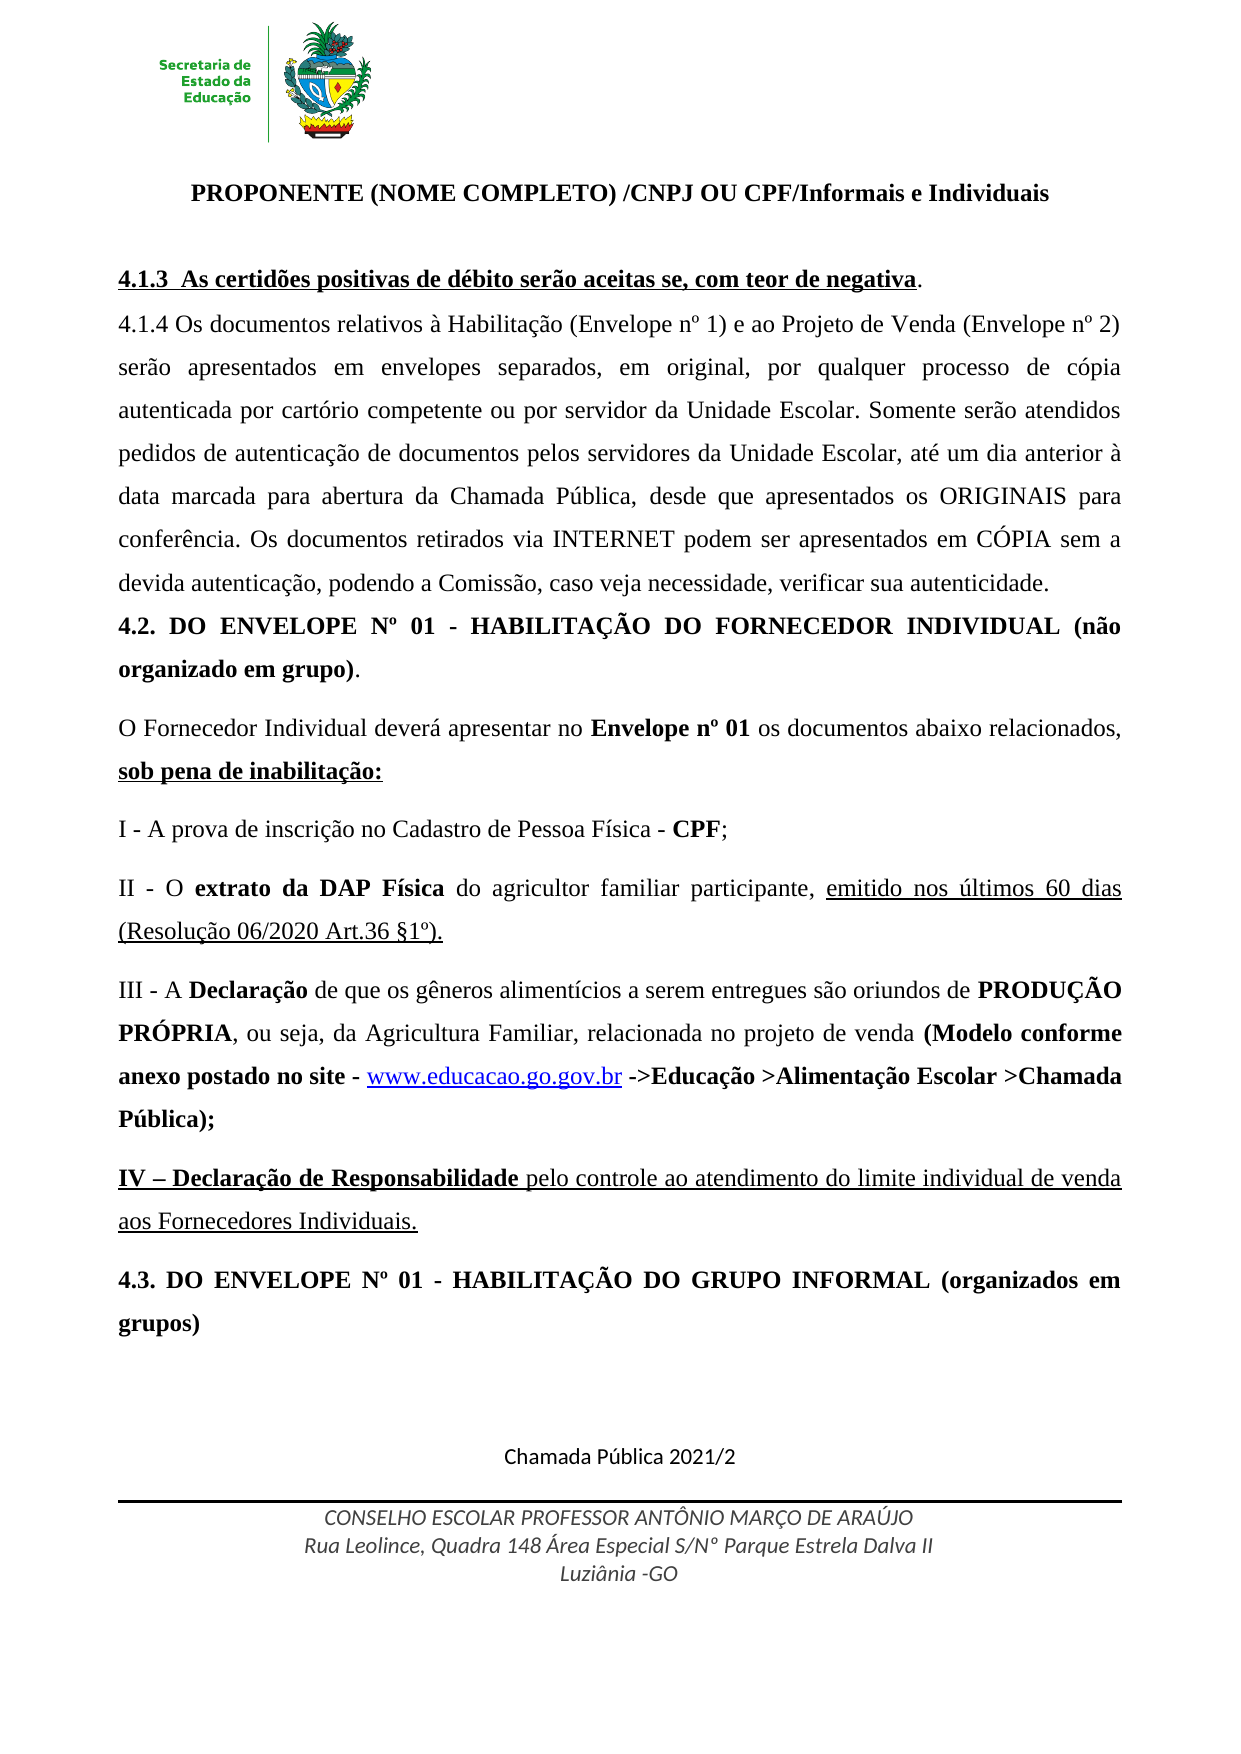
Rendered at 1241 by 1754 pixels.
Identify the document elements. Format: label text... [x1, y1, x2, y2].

text 4.3. DO ENVELOPE Nº 01 - HABILITAÇÃO DO GRUPO INFORMAL (organizados em grupos) [118, 1265, 1122, 1337]
text O Fornecedor Individual deverá apresentar no Envelope nº 01 os documentos abaixo relacionados, sob pena de inabilitação: [118, 713, 1122, 784]
text I - A prova de inscrição no Cadastro de Pessoa Física - CPF; [118, 814, 1122, 843]
text III - A Declaração de que os gêneros alimentícios a serem entregues são oriundos de PRODUÇÃO PRÓPRIA, ou seja, da Agricultura Familiar, relacionada no projeto de venda (Modelo conforme anexo postado no site - www.educacao.go.gov.br ->Educação >Alimentação Escolar >Chamada Pública); [118, 975, 1122, 1133]
text IV – Declaração de Responsabilidade pelo controle ao atendimento do limite individual de venda aos Fornecedores Individuais. [118, 1163, 1122, 1188]
text PROPONENTE (NOME COMPLETO) /CNPJ OU CPF/Informais e Individuais [118, 178, 1122, 206]
text 4.2. DO ENVELOPE Nº 01 - HABILITAÇÃO DO FORNECEDOR INDIVIDUAL (não organizado em grupo). [118, 611, 1122, 683]
text 4.1.3 As certidões positivas de débito serão aceitas se, com teor de negativa. [118, 264, 1122, 293]
text II - O extrato da DAP Física do agricultor familiar participante, emitido nos últimos 60 dias (Resolução 06/2020 Art.36 §1º). [118, 873, 1122, 945]
text IV – Declaração de Responsabilidade pelo controle ao atendimento do limite individual de venda aos Fornecedores Individuais. [118, 1190, 1122, 1235]
picture [118, 14, 412, 150]
text 4.1.4 Os documentos relativos à Habilitação (Envelope nº 1) e ao Projeto de Venda (Envelope nº 2) serão apresentados em envelopes separados, em original, por qualquer processo de cópia autenticada por cartório competente ou por servidor da Unidade Escolar. Somente serão atendidos pedidos de autenticação de documentos pelos servidores da Unidade Escolar, até um dia anterior à data marcada para abertura da Chamada Pública, desde que apresentados os ORIGINAIS para conferência. Os documentos retirados via INTERNET podem ser apresentados em CÓPIA sem a devida autenticação, podendo a Comissão, caso veja necessidade, verificar sua autenticidade. [118, 309, 1122, 596]
